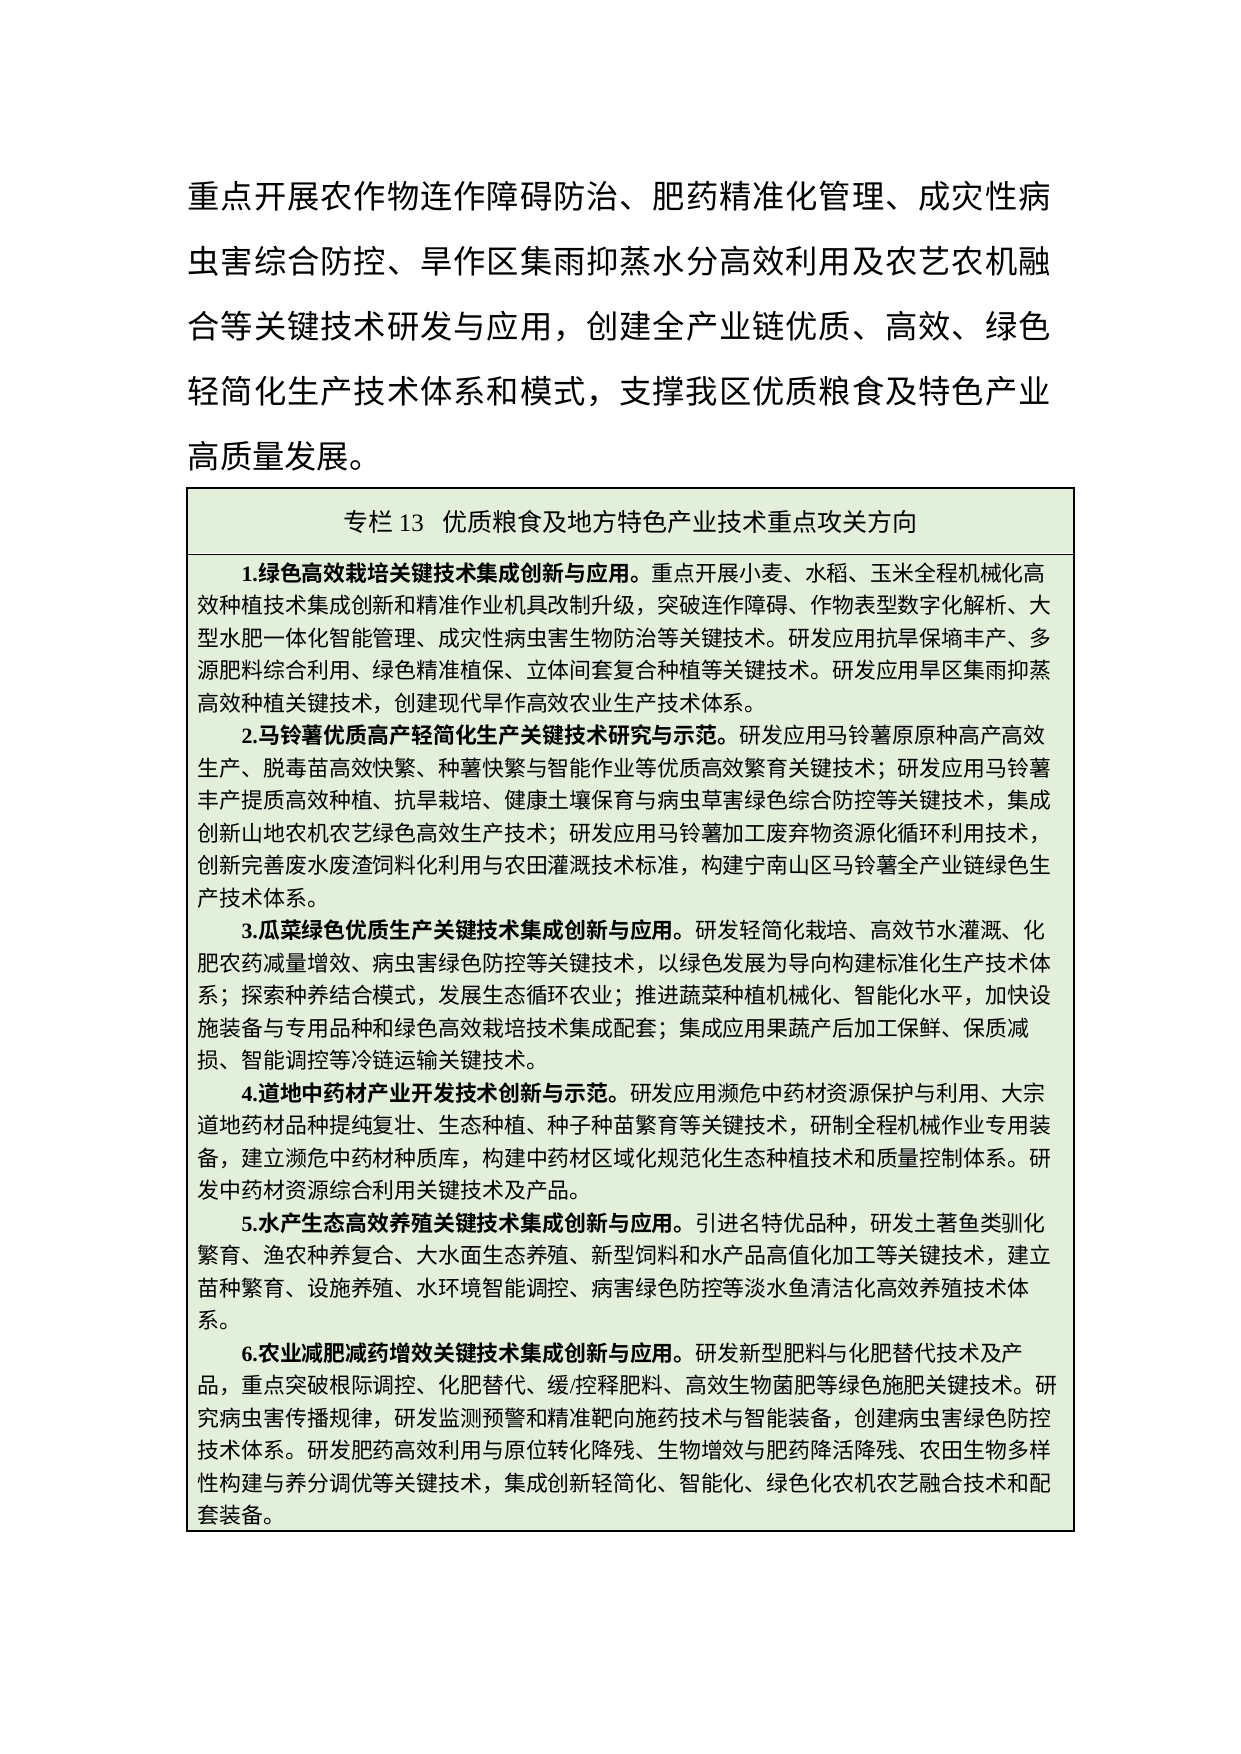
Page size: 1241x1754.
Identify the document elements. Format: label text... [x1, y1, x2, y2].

table_cell 1.绿色高效栽培关键技术集成创新与应用。重点开展小麦、水稻、玉米全程机械化高效种植技术集成创新和精准作业机具改制升级，突破连作障碍、作物表型数字化解析、大型水肥一体化智能管理、成灾性病虫害生物防治等关键技术。研发应用抗旱保墒丰产、多源肥料综合利用、绿色精准植保、立体间套复合种植等关键技术。研发应用旱区集雨抑蒸高效种植关键技术，创建现代旱作高效农业生产技术体系。 2.马铃薯优质高产轻简化生产关键技术研究与示范。研发应用马铃薯原原种高产高效生产、脱毒苗高效快繁、种薯快繁与智能作业等优质高效繁育关键技术；研发应用马铃薯丰产提质高效种植、抗旱栽培、健康土壤保育与病虫草害绿色综合防控等关键技术，集成创新山地农机农艺绿色高效生产技术；研发应用马铃薯加工废弃物资源化循环利用技术，创新完善废水废渣饲料化利用与农田灌溉技术标准，构建宁南山区马铃薯全产业链绿色生产技术体系。 3.瓜菜绿色优质生产关键技术集成创新与应用。研发轻简化栽培、高效节水灌溉、化肥农药减量增效、病虫害绿色防控等关键技术，以绿色发展为导向构建标准化生产技术体系；探索种养结合模式，发展生态循环农业；推进蔬菜种植机械化、智能化水平，加快设施装备与专用品种和绿色高效栽培技术集成配套；集成应用果蔬产后加工保鲜、保质减损、智能调控等冷链运输关键技术。 4.道地中药材产业开发技术创新与示范。研发应用濒危中药材资源保护与利用、大宗道地药材品种提纯复壮、生态种植、种子种苗繁育等关键技术，研制全程机械作业专用装备，建立濒危中药材种质库，构建中药材区域化规范化生态种植技术和质量控制体系。研发中药材资源综合利用关键技术及产品。 5.水产生态高效养殖关键技术集成创新与应用。引进名特优品种，研发土著鱼类驯化繁育、渔农种养复合、大水面生态养殖、新型饲料和水产品高值化加工等关键技术，建立苗种繁育、设施养殖、水环境智能调控、病害绿色防控等淡水鱼清洁化高效养殖技术体系。 6.农业减肥减药增效关键技术集成创新与应用。研发新型肥料与化肥替代技术及产品，重点突破根际调控、化肥替代、缓/控释肥料、高效生物菌肥等绿色施肥关键技术。研究病虫害传播规律，研发监测预警和精准靶向施药技术与智能装备，创建病虫害绿色防控技术体系。研发肥药高效利用与原位转化降残、生物增效与肥药降活降残、农田生物多样性构建与养分调优等关键技术，集成创新轻简化、智能化、绿色化农机农艺融合技术和配套装备。 [188, 555, 1073, 1530]
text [187, 162, 1053, 487]
table_header 专栏13 优质粮食及地方特色产业技术重点攻关方向 [188, 489, 1073, 553]
